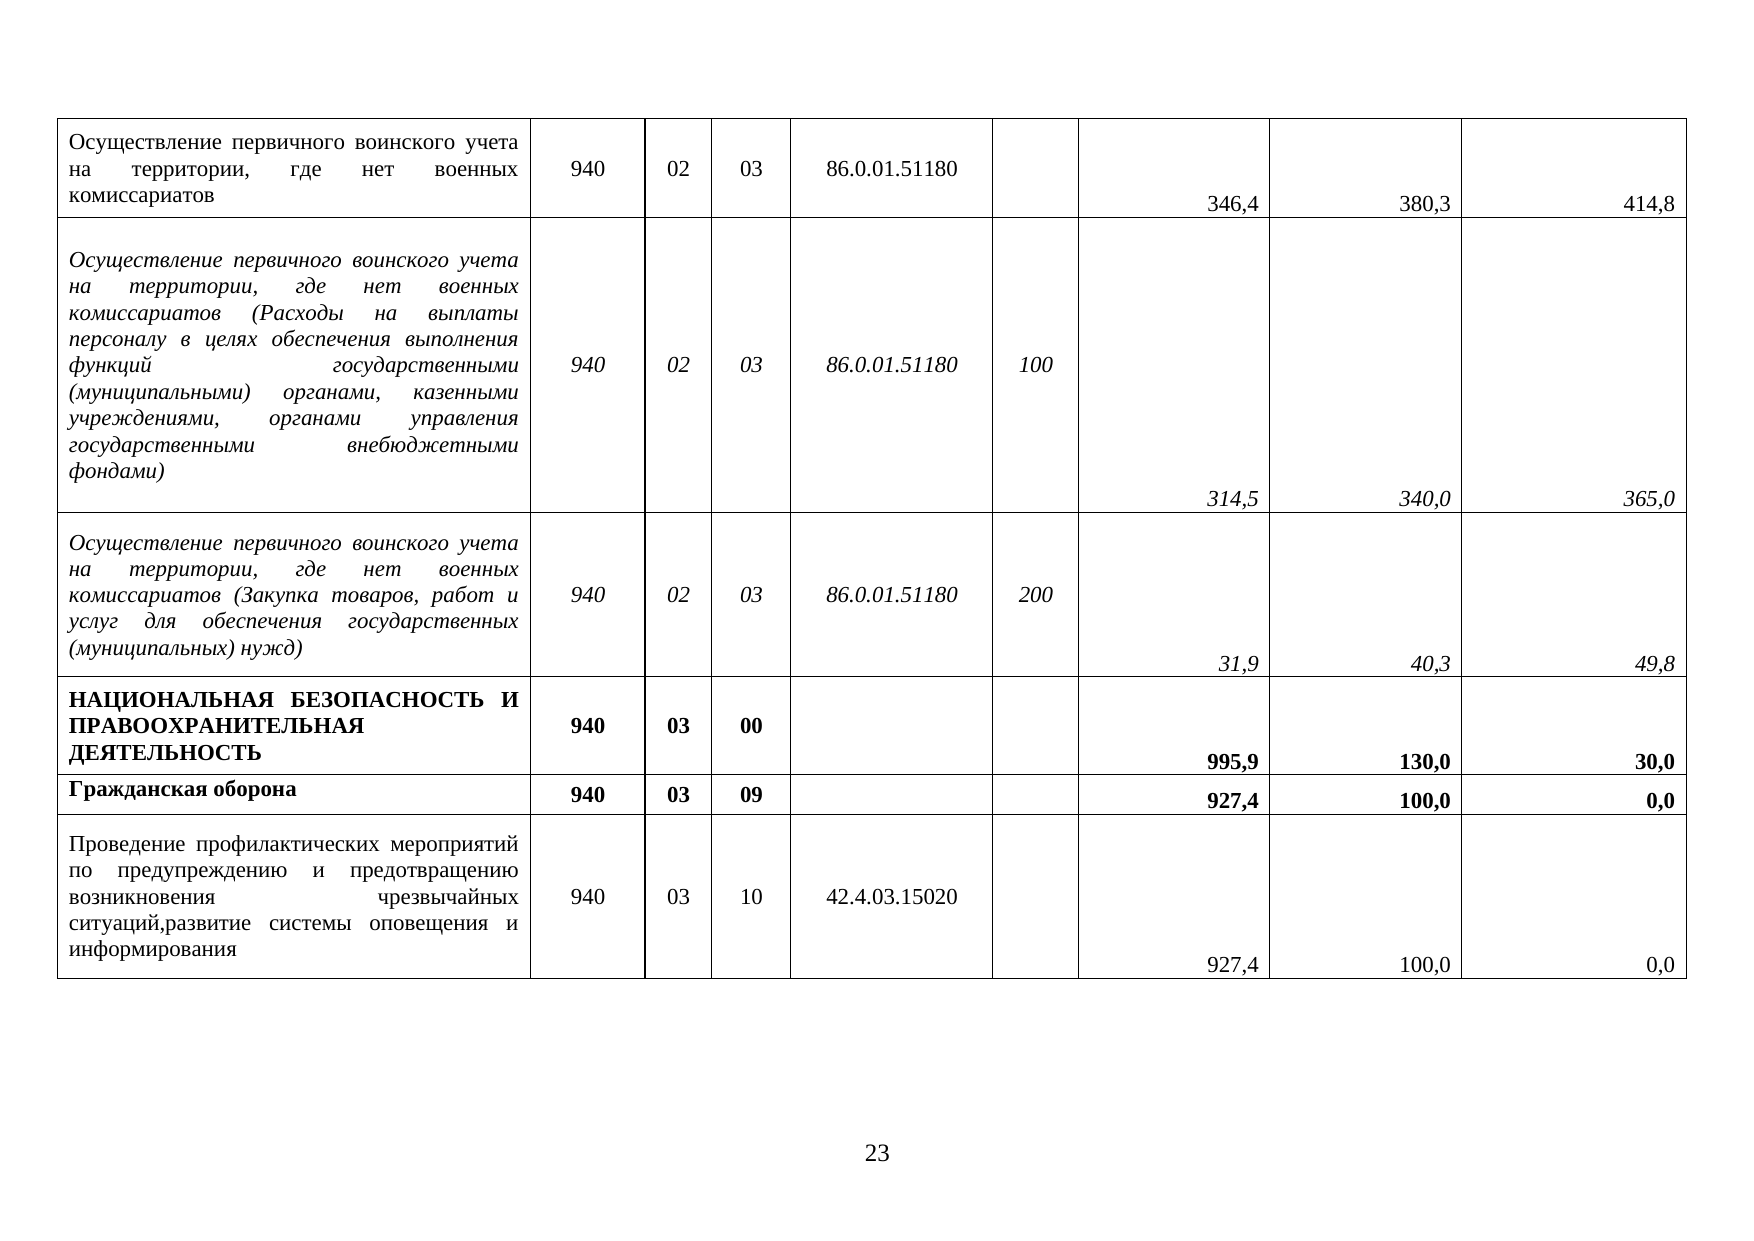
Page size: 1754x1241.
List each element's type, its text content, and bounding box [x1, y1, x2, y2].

table_cell 40,3 [1270, 513, 1461, 676]
table_cell 380,3 [1270, 119, 1461, 217]
table_cell 940 [531, 119, 644, 217]
table_cell 346,4 [1079, 119, 1269, 217]
table_cell 86.0.01.51180 [791, 218, 992, 512]
table_cell 995,9 [1079, 677, 1269, 774]
table_cell Осуществление первичного воинского учета на территории, где нет военных комиссариатов (Расходы на выплаты персоналу в целях обеспечения выполнения функций государственными (муниципальными) органами, казенными учреждениями, органами управления государственными внебюджетными фондами) [58, 218, 530, 512]
table_cell 03 [712, 119, 790, 217]
table_cell [791, 677, 992, 774]
table_cell Осуществление первичного воинского учета на территории, где нет военных комиссариатов (Закупка товаров, работ и услуг для обеспечения государственных (муниципальных) нужд) [58, 513, 530, 676]
table_cell 09 [712, 775, 790, 813]
table_cell 927,4 [1079, 775, 1269, 813]
table_cell 940 [531, 815, 644, 977]
table_cell 0,0 [1462, 775, 1686, 813]
table_cell [791, 775, 992, 813]
table_cell 86.0.01.51180 [791, 119, 992, 217]
table_cell 02 [646, 119, 711, 217]
table_cell 130,0 [1270, 677, 1461, 774]
table_cell 49,8 [1462, 513, 1686, 676]
table_cell 03 [712, 218, 790, 512]
table_cell 340,0 [1270, 218, 1461, 512]
table_cell 940 [531, 218, 644, 512]
table_cell 03 [646, 815, 711, 977]
table_cell 00 [712, 677, 790, 774]
table_cell 31,9 [1079, 513, 1269, 676]
table_cell [993, 677, 1078, 774]
table_cell [993, 815, 1078, 977]
table_cell 03 [646, 677, 711, 774]
table_cell 414,8 [1462, 119, 1686, 217]
table_cell [993, 775, 1078, 813]
table_cell 10 [712, 815, 790, 977]
table_cell 940 [531, 513, 644, 676]
table_cell Проведение профилактических мероприятий по предупреждению и предотвращению возникновения чрезвычайных ситуаций,развитие системы оповещения и информирования [58, 815, 530, 977]
table_cell 30,0 [1462, 677, 1686, 774]
table_cell 100,0 [1270, 775, 1461, 813]
table_cell 940 [531, 775, 644, 813]
table_cell 42.4.03.15020 [791, 815, 992, 977]
table_cell 200 [993, 513, 1078, 676]
table_cell Гражданская оборона [58, 775, 530, 813]
table_cell 365,0 [1462, 218, 1686, 512]
table_cell 100,0 [1270, 815, 1461, 977]
table_cell 86.0.01.51180 [791, 513, 992, 676]
table_cell 02 [646, 513, 711, 676]
table_cell 100 [993, 218, 1078, 512]
table_cell 0,0 [1462, 815, 1686, 977]
table_cell 03 [712, 513, 790, 676]
table_cell 314,5 [1079, 218, 1269, 512]
table_cell НАЦИОНАЛЬНАЯ БЕЗОПАСНОСТЬ И ПРАВООХРАНИТЕЛЬНАЯ ДЕЯТЕЛЬНОСТЬ [58, 677, 530, 774]
table_cell 03 [646, 775, 711, 813]
table_cell 02 [646, 218, 711, 512]
table_cell Осуществление первичного воинского учета на территории, где нет военных комиссариатов [58, 119, 530, 217]
table_cell 940 [531, 677, 644, 774]
table_cell 927,4 [1079, 815, 1269, 977]
table_cell [993, 119, 1078, 217]
